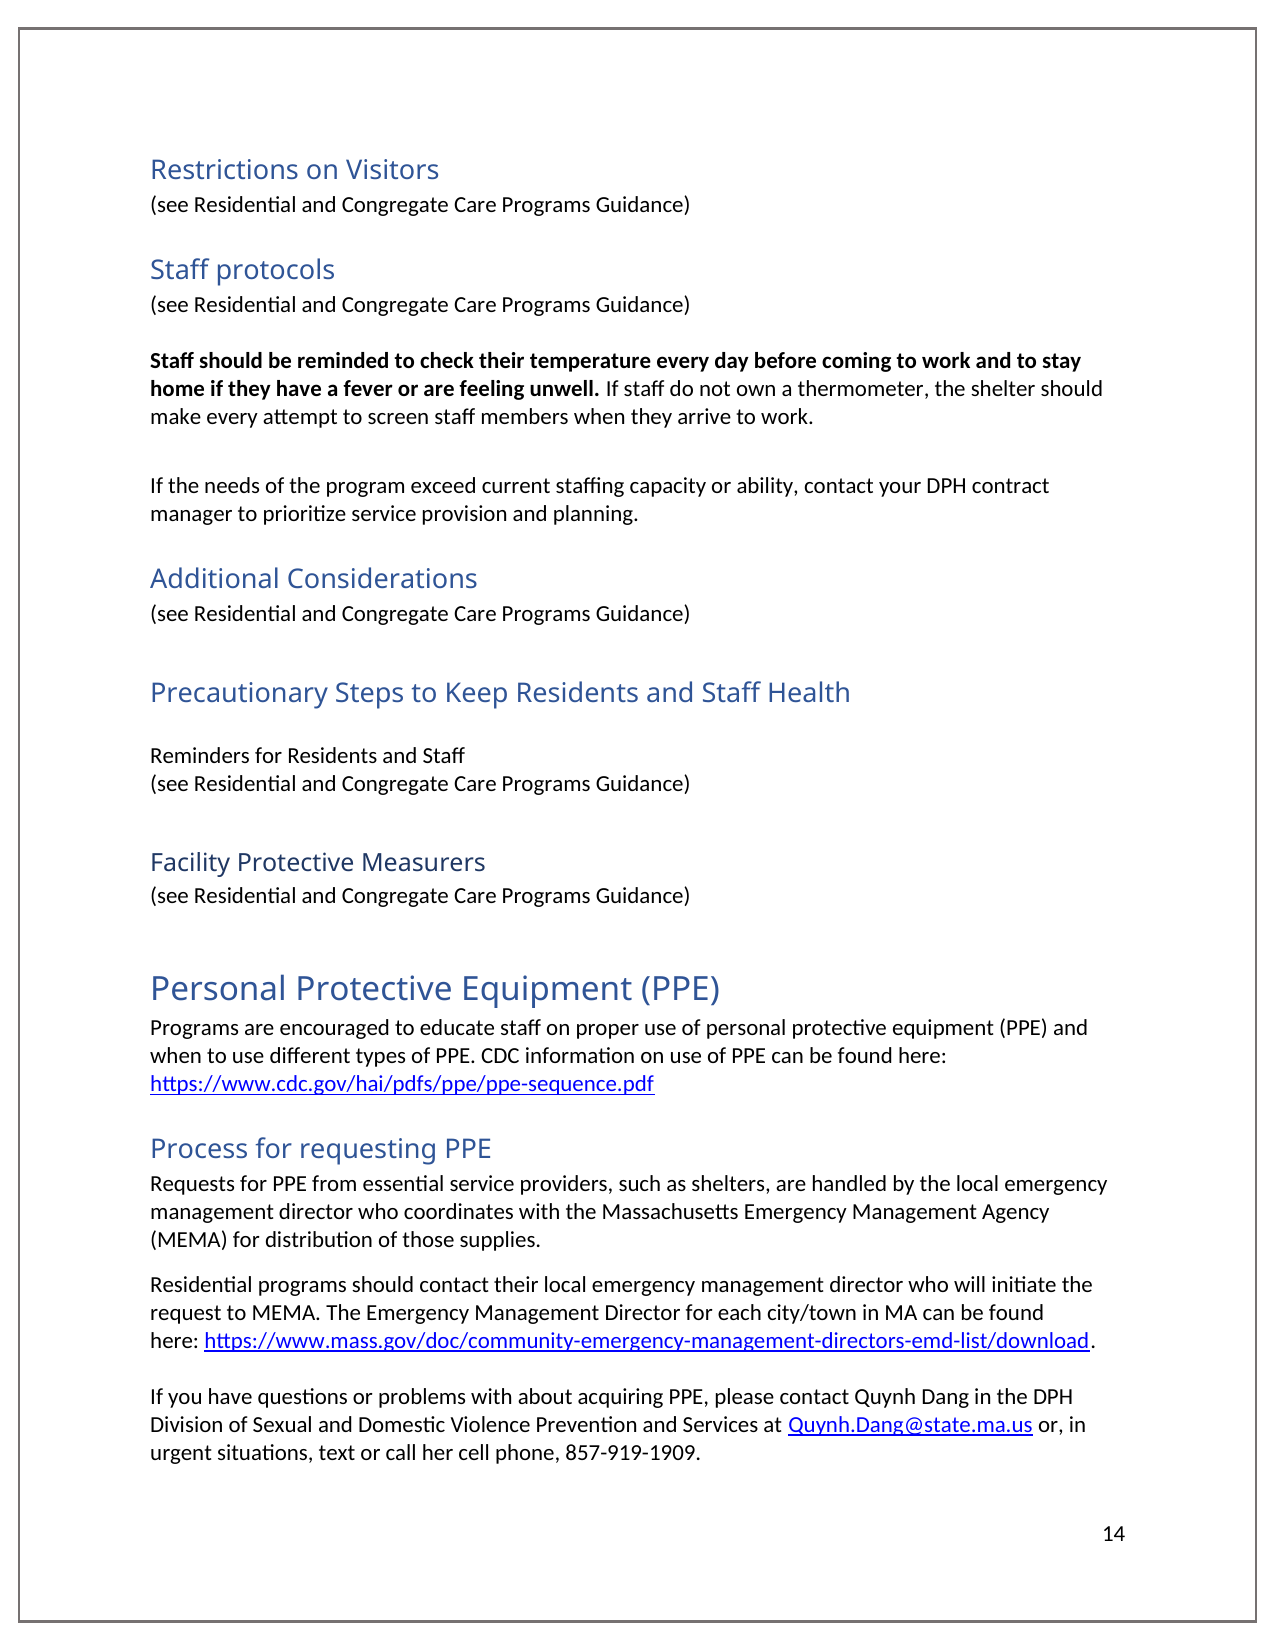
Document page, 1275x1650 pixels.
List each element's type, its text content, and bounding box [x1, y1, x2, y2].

text (see Residential and Congregate Care Programs Guidance) [150, 599, 1125, 627]
text Requests for PPE from essential service providers, such as shelters, are handled by the local emergency management director who coordinates with the Massachusetts Emergency Management Agency (MEMA) for distribution of those supplies. [150, 1169, 1125, 1253]
text Residential programs should contact their local emergency management director who will initiate the request to MEMA. The Emergency Management Director for each city/town in MA can be found here: https://www.mass.gov/doc/community-emergency-management-directors-emd-list/download. [150, 1270, 1125, 1354]
subtitle Personal Protective Equipment (PPE) [150, 964, 1125, 1010]
text Staff should be reminded to check their temperature every day before coming to work and to stay home if they have a fever or are feeling unwell. If staff do not own a thermometer, the shelter should make every attempt to screen staff members when they arrive to work. [150, 346, 1125, 430]
text If you have questions or problems with about acquiring PPE, please contact Quynh Dang in the DPH Division of Sexual and Domestic Violence Prevention and Services at Quynh.Dang@state.ma.us or, in urgent situations, text or call her cell phone, 857-919-1909. [150, 1382, 1125, 1466]
text (see Residential and Congregate Care Programs Guidance) [150, 769, 1125, 798]
text Reminders for Residents and Staff [150, 742, 1125, 769]
subtitle Precautionary Steps to Keep Residents and Staff Health [150, 674, 1125, 711]
text (see Residential and Congregate Care Programs Guidance) [150, 881, 1125, 909]
text If the needs of the program exceed current staffing capacity or ability, contact your DPH contract manager to prioritize service provision and planning. [150, 471, 1125, 527]
subtitle Process for requesting PPE [150, 1130, 1125, 1167]
subtitle Restrictions on Visitors [150, 150, 1125, 187]
text Programs are encouraged to educate staff on proper use of personal protective equipment (PPE) and when to use different types of PPE. CDC information on use of PPE can be found here: https://www.cdc.gov/hai/pdfs/ppe/ppe-sequence.pdf [150, 1013, 1125, 1097]
text (see Residential and Congregate Care Programs Guidance) [150, 190, 1125, 218]
text (see Residential and Congregate Care Programs Guidance) [150, 290, 1125, 318]
subtitle Staff protocols [150, 250, 1125, 287]
subtitle Facility Protective Measurers [150, 844, 1125, 878]
subtitle Additional Considerations [150, 559, 1125, 596]
